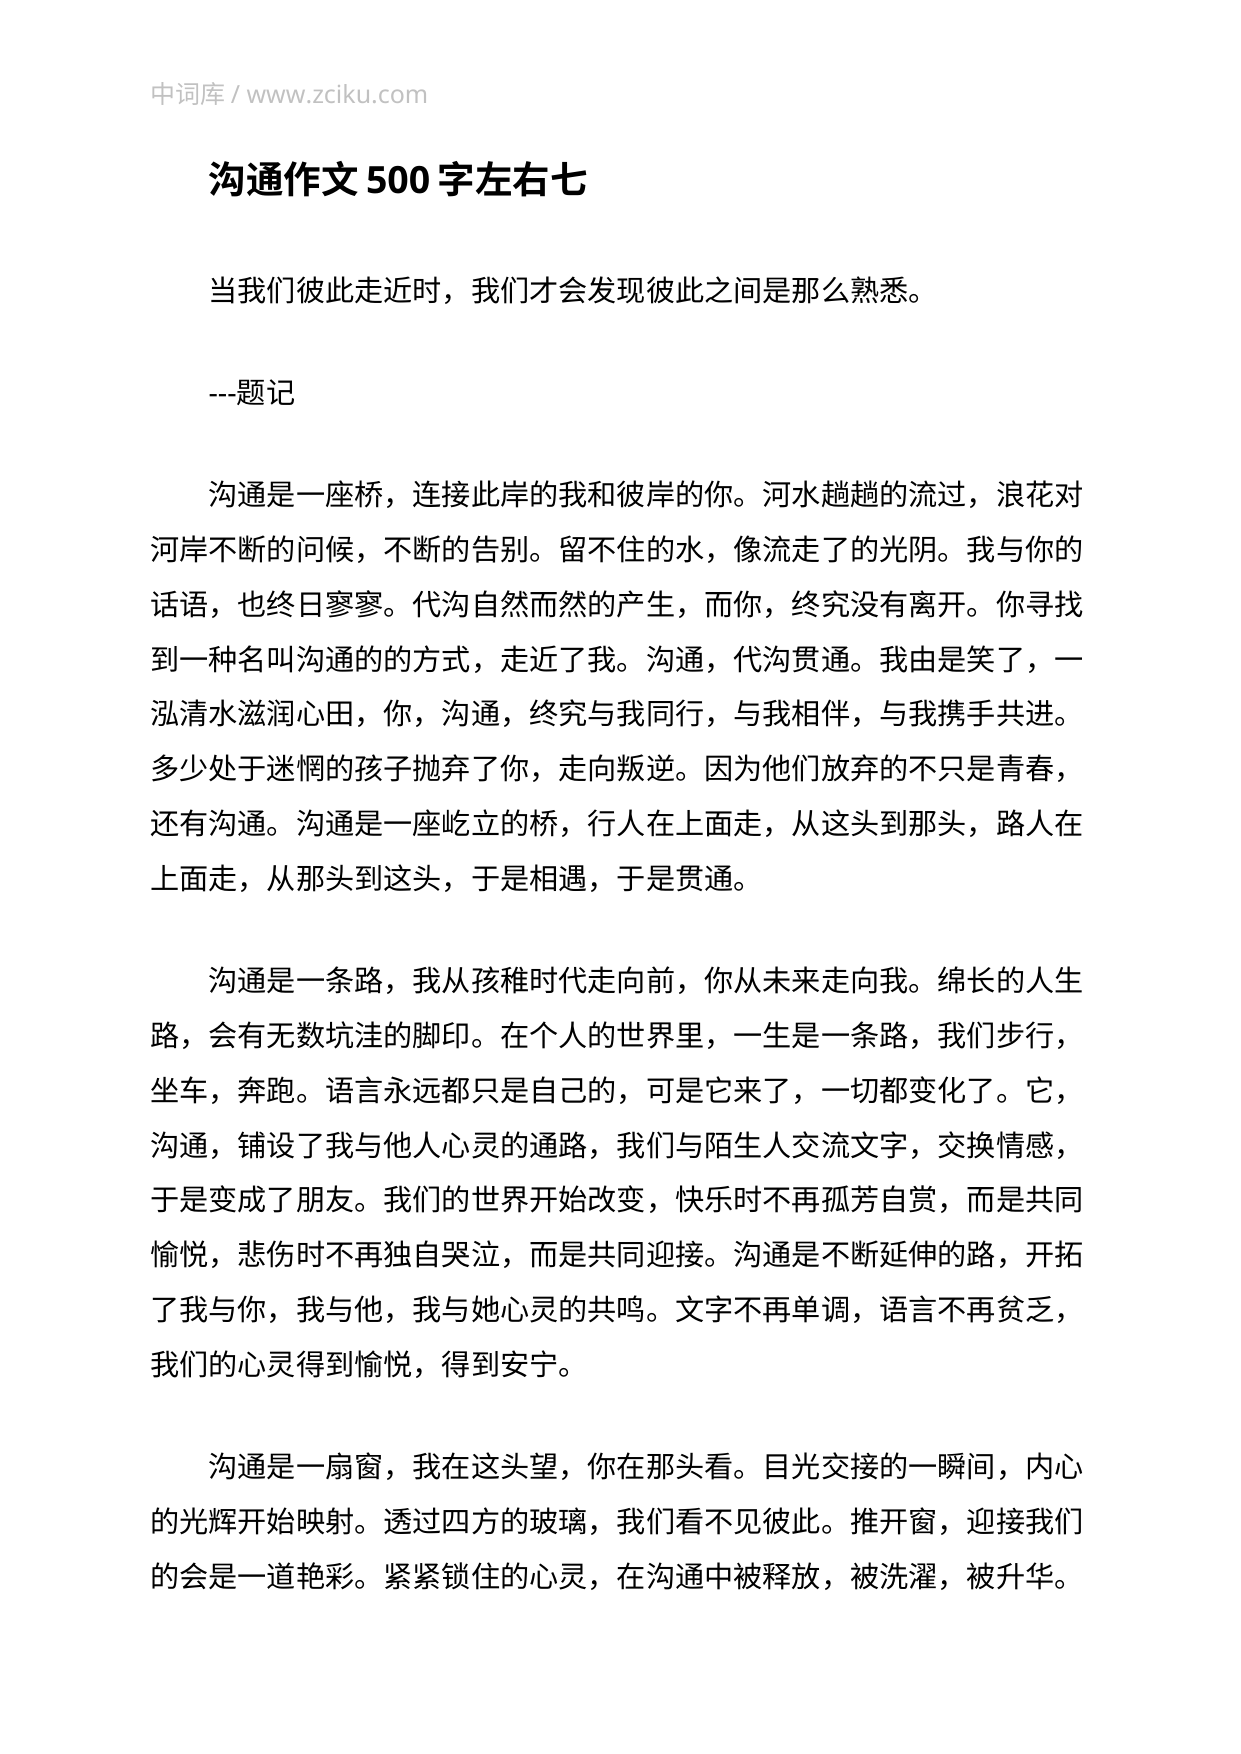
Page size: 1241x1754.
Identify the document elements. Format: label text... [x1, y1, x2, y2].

text 沟通是一条路，我从孩稚时代走向前，你从未来走向我。绵长的人生路，会有无数坑洼的脚印。在个人的世界里，一生是一条路，我们步行，坐车，奔跑。语言永远都只是自己的，可是它来了，一切都变化了。它，沟通，铺设了我与他人心灵的通路，我们与陌生人交流文字，交换情感，于是变成了朋友。我们的世界开始改变，快乐时不再孤芳自赏，而是共同愉悦，悲伤时不再独自哭泣，而是共同迎接。沟通是不断延伸的路，开拓了我与你，我与他，我与她心灵的共鸣。文字不再单调，语言不再贫乏，我们的心灵得到愉悦，得到安宁。 [150, 957, 1090, 1384]
text 当我们彼此走近时，我们才会发现彼此之间是那么熟悉。 [150, 268, 1090, 310]
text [150, 1443, 1090, 1596]
text 沟通作文500字左右七 [150, 150, 1090, 204]
text ---题记 [150, 369, 1090, 412]
text 沟通是一座桥，连接此岸的我和彼岸的你。河水趟趟的流过，浪花对河岸不断的问候，不断的告别。留不住的水，像流走了的光阴。我与你的话语，也终日寥寥。代沟自然而然的产生，而你，终究没有离开。你寻找到一种名叫沟通的的方式，走近了我。沟通，代沟贯通。我由是笑了，一泓清水滋润心田，你，沟通，终究与我同行，与我相伴，与我携手共进。多少处于迷惘的孩子抛弃了你，走向叛逆。因为他们放弃的不只是青春，还有沟通。沟通是一座屹立的桥，行人在上面走，从这头到那头，路人在上面走，从那头到这头，于是相遇，于是贯通。 [150, 471, 1090, 898]
